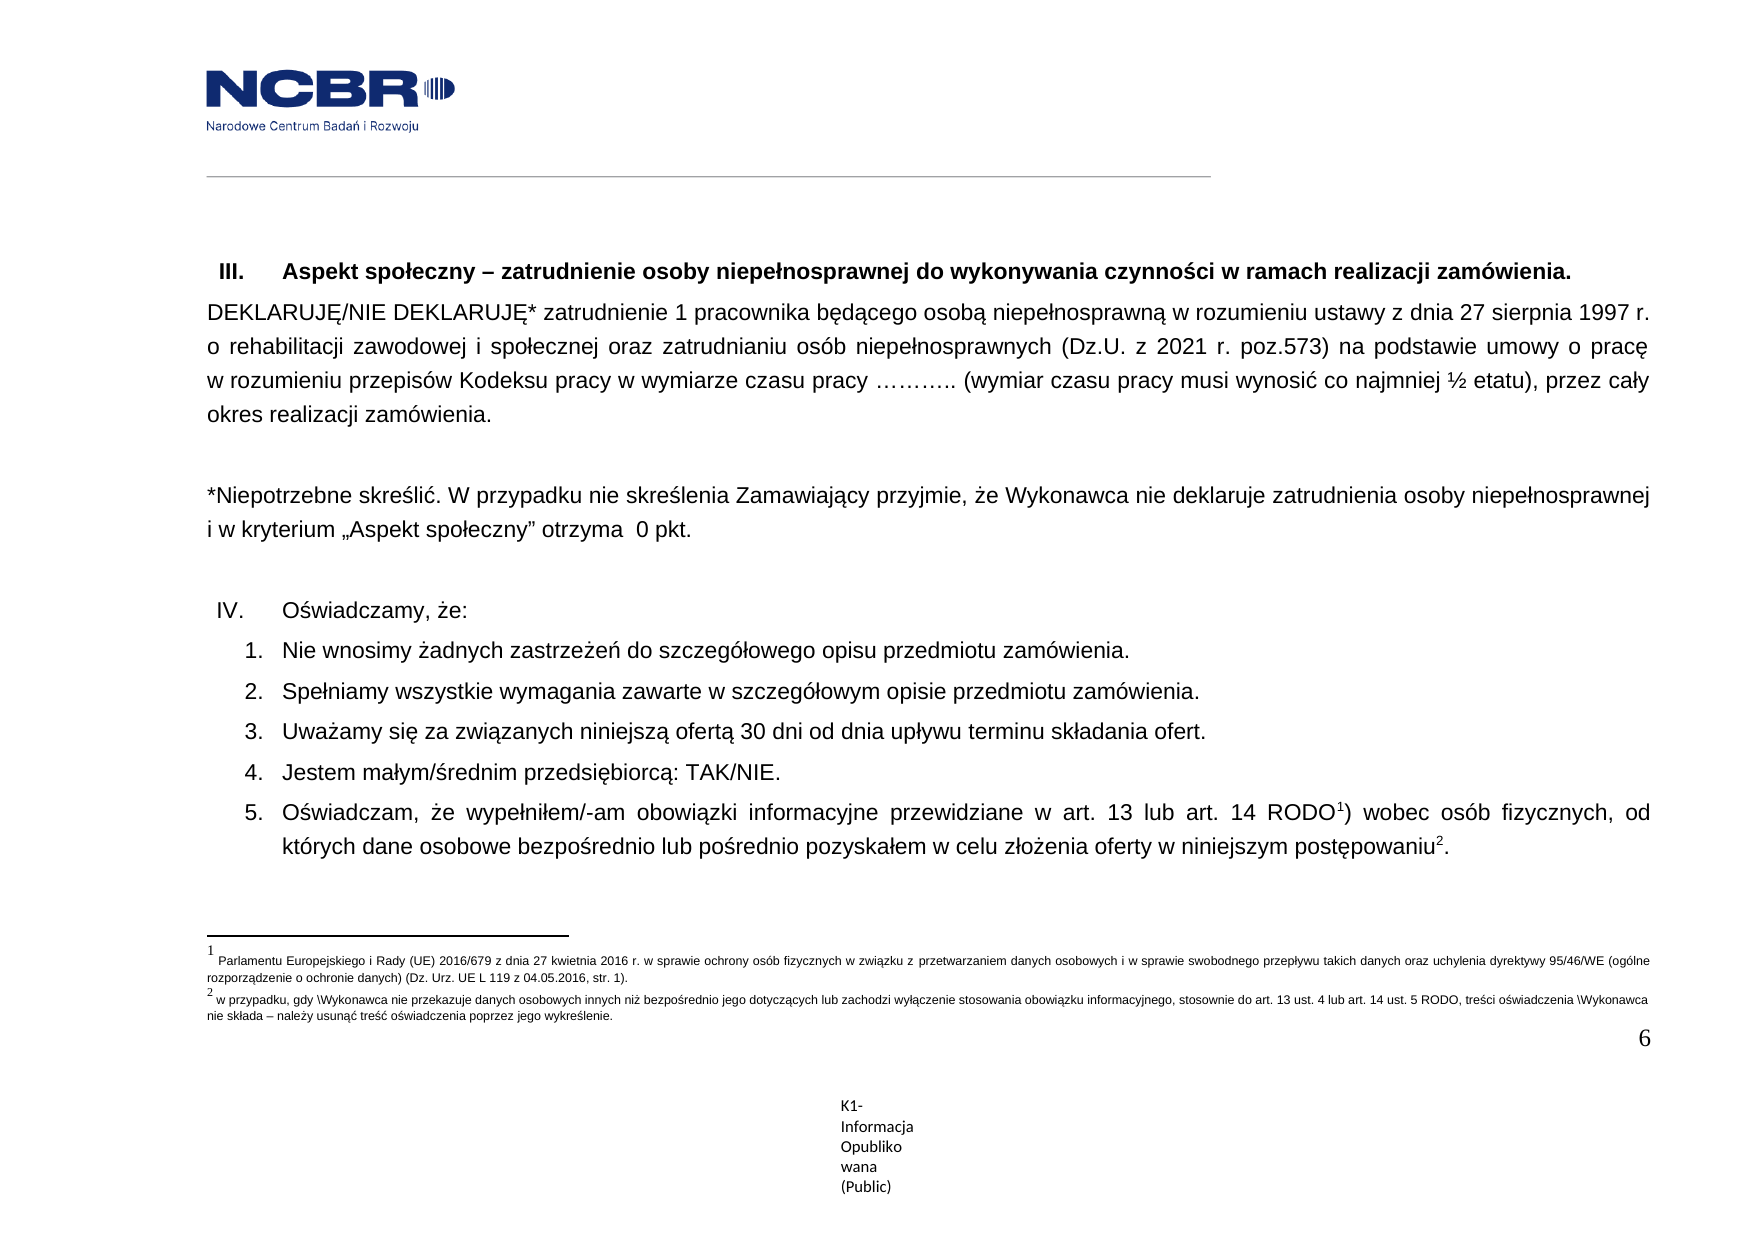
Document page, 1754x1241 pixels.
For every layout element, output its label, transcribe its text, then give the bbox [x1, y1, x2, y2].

list Uważamy się za związanych niniejszą ofertą 30 dni od dnia upływu terminu składania ofert. [244, 718, 1651, 744]
list Jestem małym/średnim przedsiębiorcą: TAK/NIE. [244, 758, 1651, 785]
list Oświadczam, że wypełniłem/-am obowiązki informacyjne przewidziane w art. 13 lub art. 14 RODO) wobec osób fizycznych, od których dane osobowe bezpośrednio lub pośrednio pozyskałem w celu złożenia oferty w niniejszym postępowaniu. [244, 799, 1651, 859]
list Nie wnosimy żadnych zastrzeżeń do szczegółowego opisu przedmiotu zamówienia. [244, 637, 1651, 664]
list Oświadczamy, że: [244, 597, 1651, 623]
list Aspekt społeczny – zatrudnienie osoby niepełnosprawnej do wykonywania czynności w ramach realizacji zamówienia. [244, 258, 1651, 284]
text DEKLARUJĘ/NIE DEKLARUJĘ* zatrudnienie 1 pracownika będącego osobą niepełnosprawną w rozumieniu ustawy z dnia 27 sierpnia 1997 r. o rehabilitacji zawodowej i społecznej oraz zatrudnianiu osób niepełnosprawnych (Dz.U. z 2021 r. poz.573) na podstawie umowy o pracę w rozumieniu przepisów Kodeksu pracy w wymiarze czasu pracy ……….. (wymiar czasu pracy musi wynosić co najmniej ½ etatu), przez cały okres realizacji zamówienia. [207, 298, 1651, 427]
text *Niepotrzebne skreślić. W przypadku nie skreślenia Zamawiający przyjmie, że Wykonawca nie deklaruje zatrudnienia osoby niepełnosprawnej i w kryterium „Aspekt społeczny” otrzyma 0 pkt. [207, 482, 1651, 542]
list Spełniamy wszystkie wymagania zawarte w szczegółowym opisie przedmiotu zamówienia. [244, 678, 1651, 704]
picture [88, 0, 1329, 1241]
